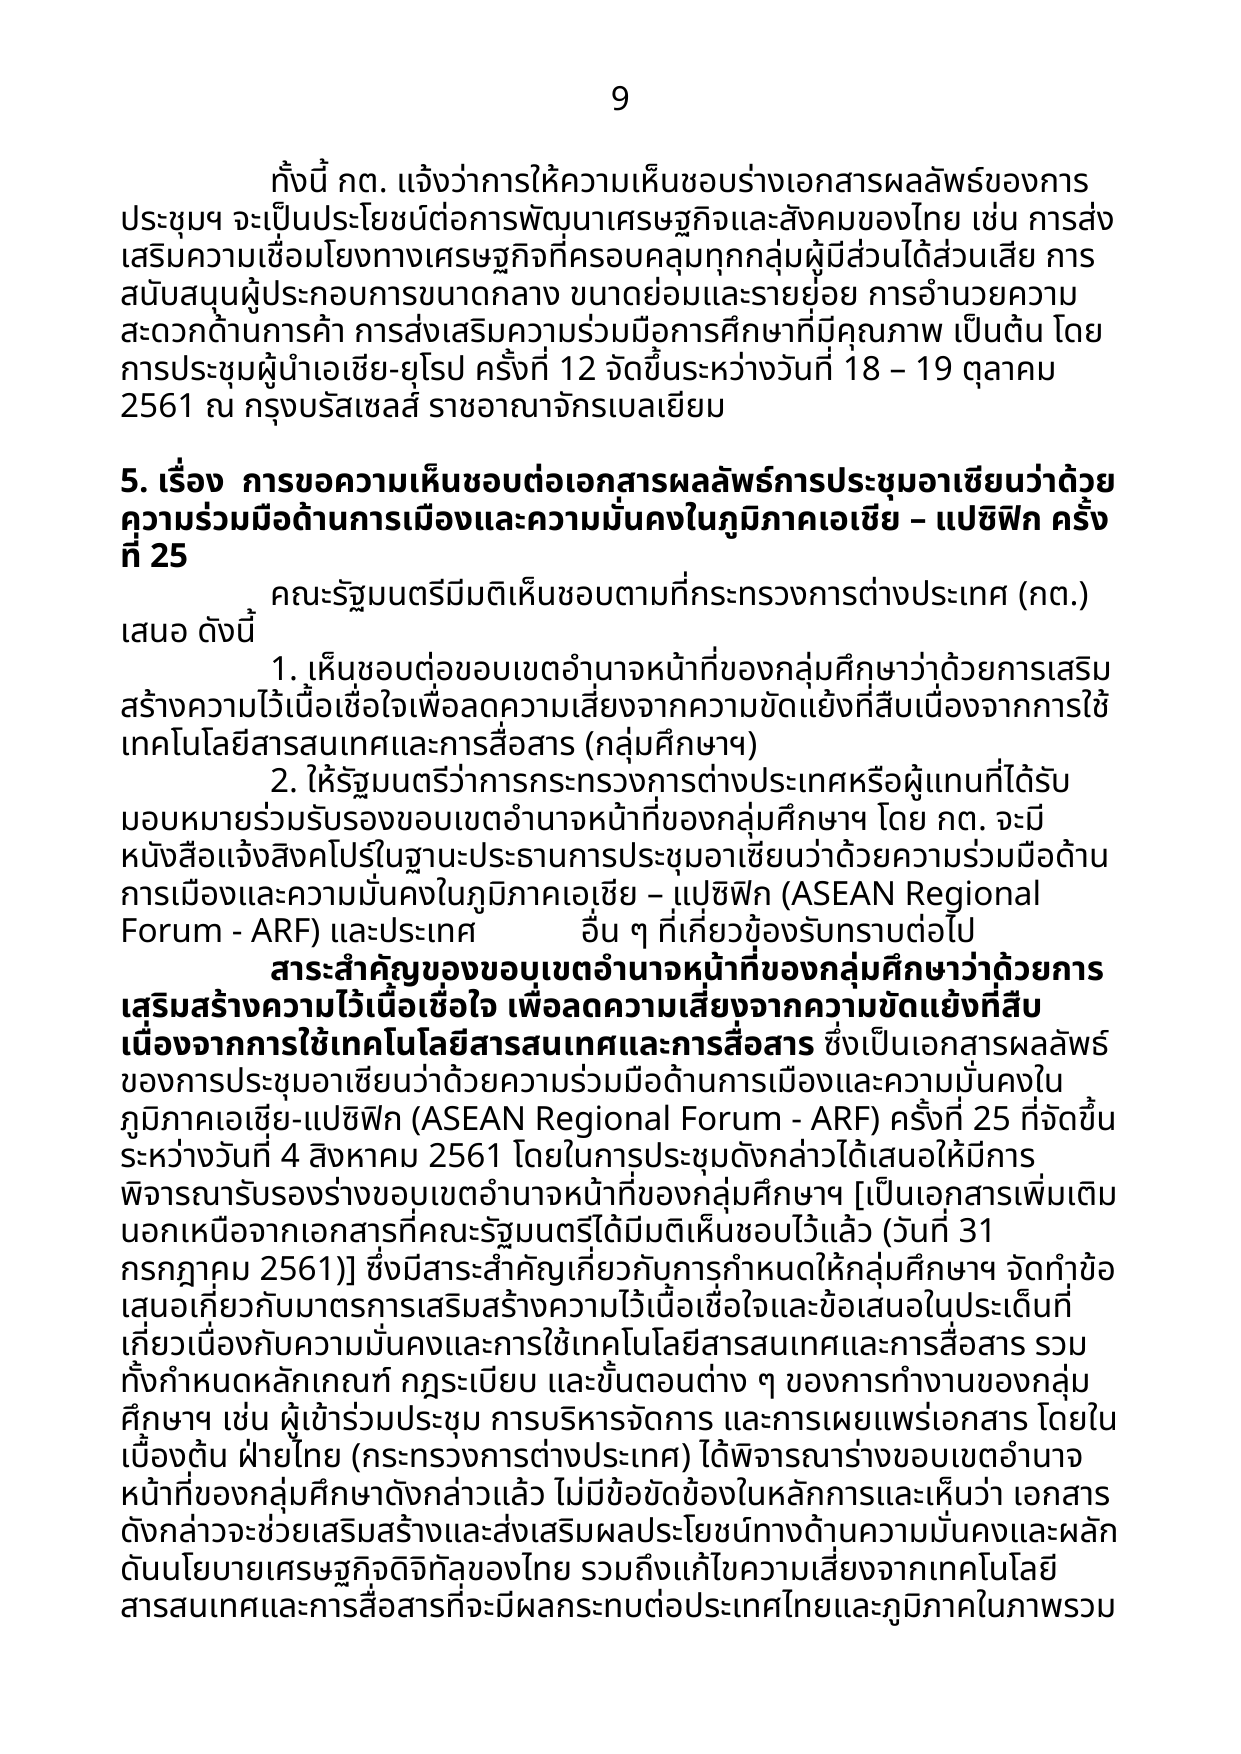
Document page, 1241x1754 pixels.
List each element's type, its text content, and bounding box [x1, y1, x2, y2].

text สาระสำคัญของขอบเขตอำนาจหน้าที่ของกลุ่มศึกษาว่าด้วยการเสริมสร้างความไว้เนื้อเชื่อใจ เพื่อลดความเสี่ยงจากความขัดแย้งที่สืบเนื่องจากการใช้เทคโนโลยีสารสนเทศและการสื่อสาร ซึ่งเป็นเอกสารผลลัพธ์ของการประชุมอาเซียนว่าด้วยความร่วมมือด้านการเมืองและความมั่นคงในภูมิภาคเอเชีย-แปซิฟิก (ASEAN Regional Forum - ARF) ครั้งที่ 25 ที่จัดขึ้นระหว่างวันที่ 4 สิงหาคม 2561 โดยในการประชุมดังกล่าวได้เสนอให้มีการพิจารณารับรองร่างขอบเขตอำนาจหน้าที่ของกลุ่มศึกษาฯ [เป็นเอกสารเพิ่มเติมนอกเหนือจากเอกสารที่คณะรัฐมนตรีได้มีมติเห็นชอบไว้แล้ว (วันที่ 31 กรกฎาคม 2561)] ซึ่งมีสาระสำคัญเกี่ยวกับการกำหนดให้กลุ่มศึกษาฯ จัดทำข้อเสนอเกี่ยวกับมาตรการเสริมสร้างความไว้เนื้อเชื่อใจและข้อเสนอในประเด็นที่เกี่ยวเนื่องกับความมั่นคงและการใช้เทคโนโลยีสารสนเทศและการสื่อสาร รวมทั้งกำหนดหลักเกณฑ์ กฎระเบียบ และขั้นตอนต่าง ๆ ของการทำงานของกลุ่มศึกษาฯ เช่น ผู้เข้าร่วมประชุม การบริหารจัดการ และการเผยแพร่เอกสาร โดยในเบื้องต้น ฝ่ายไทย (กระทรวงการต่างประเทศ) ได้พิจารณาร่างขอบเขตอำนาจหน้าที่ของกลุ่มศึกษาดังกล่าวแล้ว ไม่มีข้อขัดข้องในหลักการและเห็นว่า เอกสารดังกล่าวจะช่วยเสริมสร้างและส่งเสริมผลประโยชน์ทางด้านความมั่นคงและผลักดันนโยบายเศรษฐกิจดิจิทัลของไทย รวมถึงแก้ไขความเสี่ยงจากเทคโนโลยีสารสนเทศและการสื่อสารที่จะมีผลกระทบต่อประเทศไทยและภูมิภาคในภาพรวม [120, 950, 1120, 1625]
text คณะรัฐมนตรีมีมติเห็นชอบตามที่กระทรวงการต่างประเทศ (กต.) เสนอ ดังนี้ [120, 575, 1120, 650]
text 5. เรื่อง การขอความเห็นชอบต่อเอกสารผลลัพธ์การประชุมอาเซียนว่าด้วยความร่วมมือด้านการเมืองและความมั่นคงในภูมิภาคเอเชีย – แปซิฟิก ครั้งที่ 25 [120, 463, 1120, 575]
text ทั้งนี้ กต. แจ้งว่าการให้ความเห็นชอบร่างเอกสารผลลัพธ์ของการประชุมฯ จะเป็นประโยชน์ต่อการพัฒนาเศรษฐกิจและสังคมของไทย เช่น การส่งเสริมความเชื่อมโยงทางเศรษฐกิจที่ครอบคลุมทุกกลุ่มผู้มีส่วนได้ส่วนเสีย การสนับสนุนผู้ประกอบการขนาดกลาง ขนาดย่อมและรายย่อย การอำนวยความสะดวกด้านการค้า การส่งเสริมความร่วมมือการศึกษาที่มีคุณภาพ เป็นต้น โดยการประชุมผู้นำเอเชีย-ยุโรป ครั้งที่ 12 จัดขึ้นระหว่างวันที่ 18 – 19 ตุลาคม 2561 ณ กรุงบรัสเซลส์ ราชอาณาจักรเบลเยียม [120, 163, 1120, 425]
text 2. ให้รัฐมนตรีว่าการกระทรวงการต่างประเทศหรือผู้แทนที่ได้รับมอบหมายร่วมรับรองขอบเขตอำนาจหน้าที่ของกลุ่มศึกษาฯ โดย กต. จะมีหนังสือแจ้งสิงคโปร์ในฐานะประธานการประชุมอาเซียนว่าด้วยความร่วมมือด้านการเมืองและความมั่นคงในภูมิภาคเอเชีย – แปซิฟิก (ASEAN Regional Forum - ARF) และประเทศ อื่น ๆ ที่เกี่ยวข้องรับทราบต่อไป [120, 763, 1120, 950]
text 1. เห็นชอบต่อขอบเขตอำนาจหน้าที่ของกลุ่มศึกษาว่าด้วยการเสริมสร้างความไว้เนื้อเชื่อใจเพื่อลดความเสี่ยงจากความขัดแย้งที่สืบเนื่องจากการใช้เทคโนโลยีสารสนเทศและการสื่อสาร (กลุ่มศึกษาฯ) [120, 650, 1120, 763]
